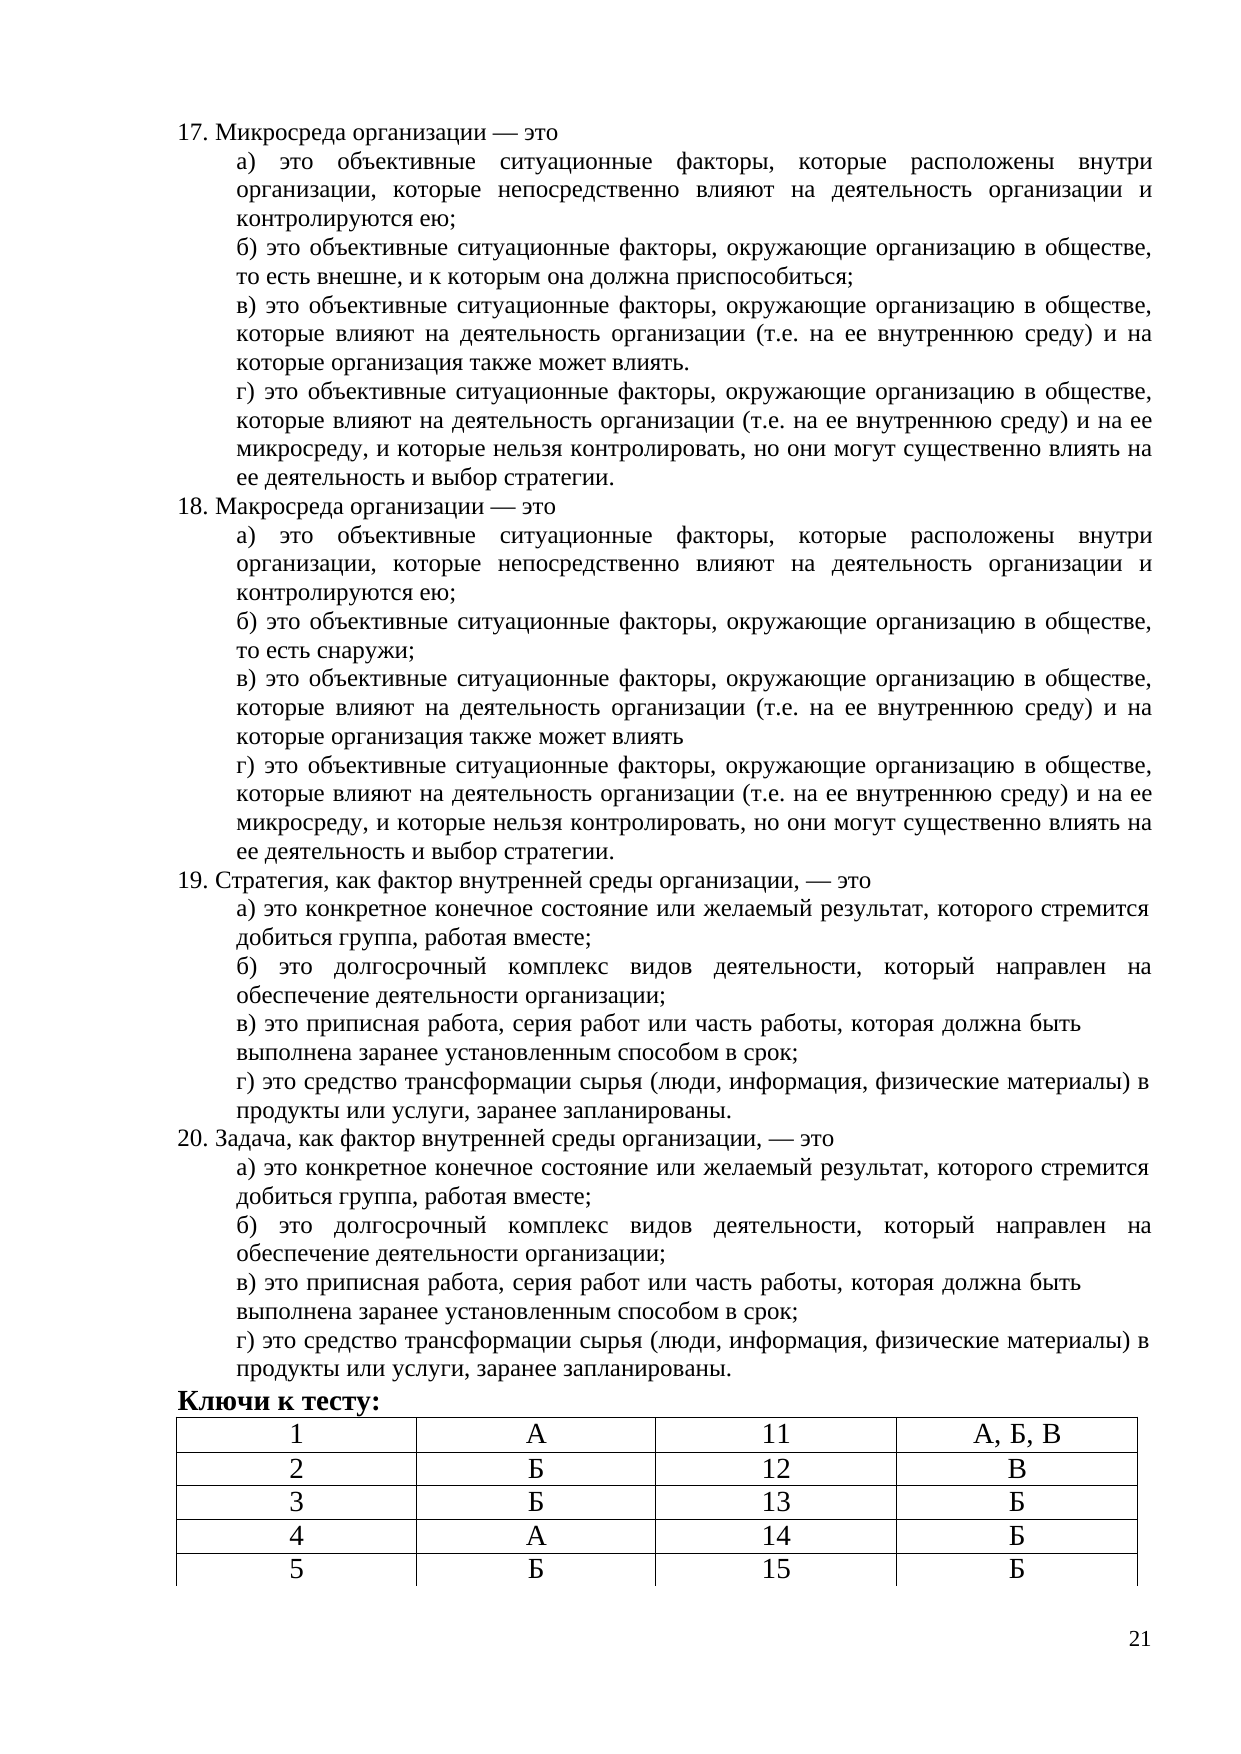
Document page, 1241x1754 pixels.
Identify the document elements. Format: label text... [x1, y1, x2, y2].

table_cell 15 [656, 1554, 896, 1586]
text б) это долгосрочный комплекс видов деятельности, который направлен на обеспечение деятельности организации; [236, 951, 1153, 1008]
table_cell А [417, 1520, 655, 1553]
list Стратегия, как фактор внутренней среды организации, — это [177, 865, 1226, 893]
table_cell Б [897, 1554, 1137, 1586]
table_cell В [897, 1453, 1137, 1485]
text г) это объективные ситуационные факторы, окружающие организацию в обществе, которые влияют на деятельность организации (т.е. на ее внутреннюю среду) и на ее микросреду, и которые нельзя контролировать, но они могут существенно влиять на ее деятельность и выбор стратегии. [236, 376, 1153, 491]
table_header А [417, 1418, 655, 1452]
text б) это объективные ситуационные факторы, окружающие организацию в обществе, то есть снаружи; [236, 606, 1153, 663]
list Микросреда организации — это [177, 117, 1226, 146]
text а) это объективные ситуационные факторы, которые расположены внутри организации, которые непосредственно влияют на деятельность организации и контролируются ею; [236, 146, 1152, 232]
table_cell 13 [656, 1486, 896, 1519]
text г) это объективные ситуационные факторы, окружающие организацию в обществе, которые влияют на деятельность организации (т.е. на ее внутреннюю среду) и на ее микросреду, и которые нельзя контролировать, но они могут существенно влиять на ее деятельность и выбор стратегии. [236, 750, 1153, 865]
table_cell 3 [177, 1486, 416, 1519]
text б) это объективные ситуационные факторы, окружающие организацию в обществе, то есть внешне, и к которым она должна приспособиться; [236, 232, 1153, 290]
table_cell Б [417, 1554, 655, 1586]
text в) это приписная работа, серия работ или часть работы, которая должна быть выполнена заранее установленным способом в срок; [236, 1267, 1130, 1325]
table_cell 4 [177, 1520, 416, 1553]
table_cell Б [897, 1486, 1137, 1519]
table_cell 14 [656, 1520, 896, 1553]
text а) это конкретное конечное состояние или желаемый результат, которого стремится добиться группа, работая вместе; [236, 1152, 1226, 1210]
table_cell Б [897, 1520, 1137, 1553]
text а) это объективные ситуационные факторы, которые расположены внутри организации, которые непосредственно влияют на деятельность организации и контролируются ею; [236, 520, 1152, 606]
table_cell Б [417, 1453, 655, 1485]
table_header 11 [656, 1418, 896, 1452]
text в) это объективные ситуационные факторы, окружающие организацию в обществе, которые влияют на деятельность организации (т.е. на ее внутреннюю среду) и на которые организация также может влиять. [236, 290, 1153, 376]
table_cell 5 [177, 1554, 416, 1586]
text г) это средство трансформации сырья (люди, информация, физические материалы) в продукты или услуги, заранее запланированы. [236, 1325, 1226, 1382]
table_cell Б [417, 1486, 655, 1519]
table_header 1 [177, 1418, 416, 1452]
text б) это долгосрочный комплекс видов деятельности, который направлен на обеспечение деятельности организации; [236, 1210, 1153, 1267]
text в) это объективные ситуационные факторы, окружающие организацию в обществе, которые влияют на деятельность организации (т.е. на ее внутреннюю среду) и на которые организация также может влиять [236, 663, 1153, 750]
table_cell 2 [177, 1453, 416, 1485]
text в) это приписная работа, серия работ или часть работы, которая должна быть выполнена заранее установленным способом в срок; [236, 1008, 1130, 1066]
subtitle Ключи к тесту: [177, 1383, 1226, 1416]
table_cell 12 [656, 1453, 896, 1485]
text а) это конкретное конечное состояние или желаемый результат, которого стремится добиться группа, работая вместе; [236, 893, 1226, 951]
table_header А, Б, В [897, 1418, 1137, 1452]
text г) это средство трансформации сырья (люди, информация, физические материалы) в продукты или услуги, заранее запланированы. [236, 1066, 1226, 1123]
list Макросреда организации — это [177, 491, 1226, 520]
list Задача, как фактор внутренней среды организации, — это [177, 1123, 1226, 1152]
